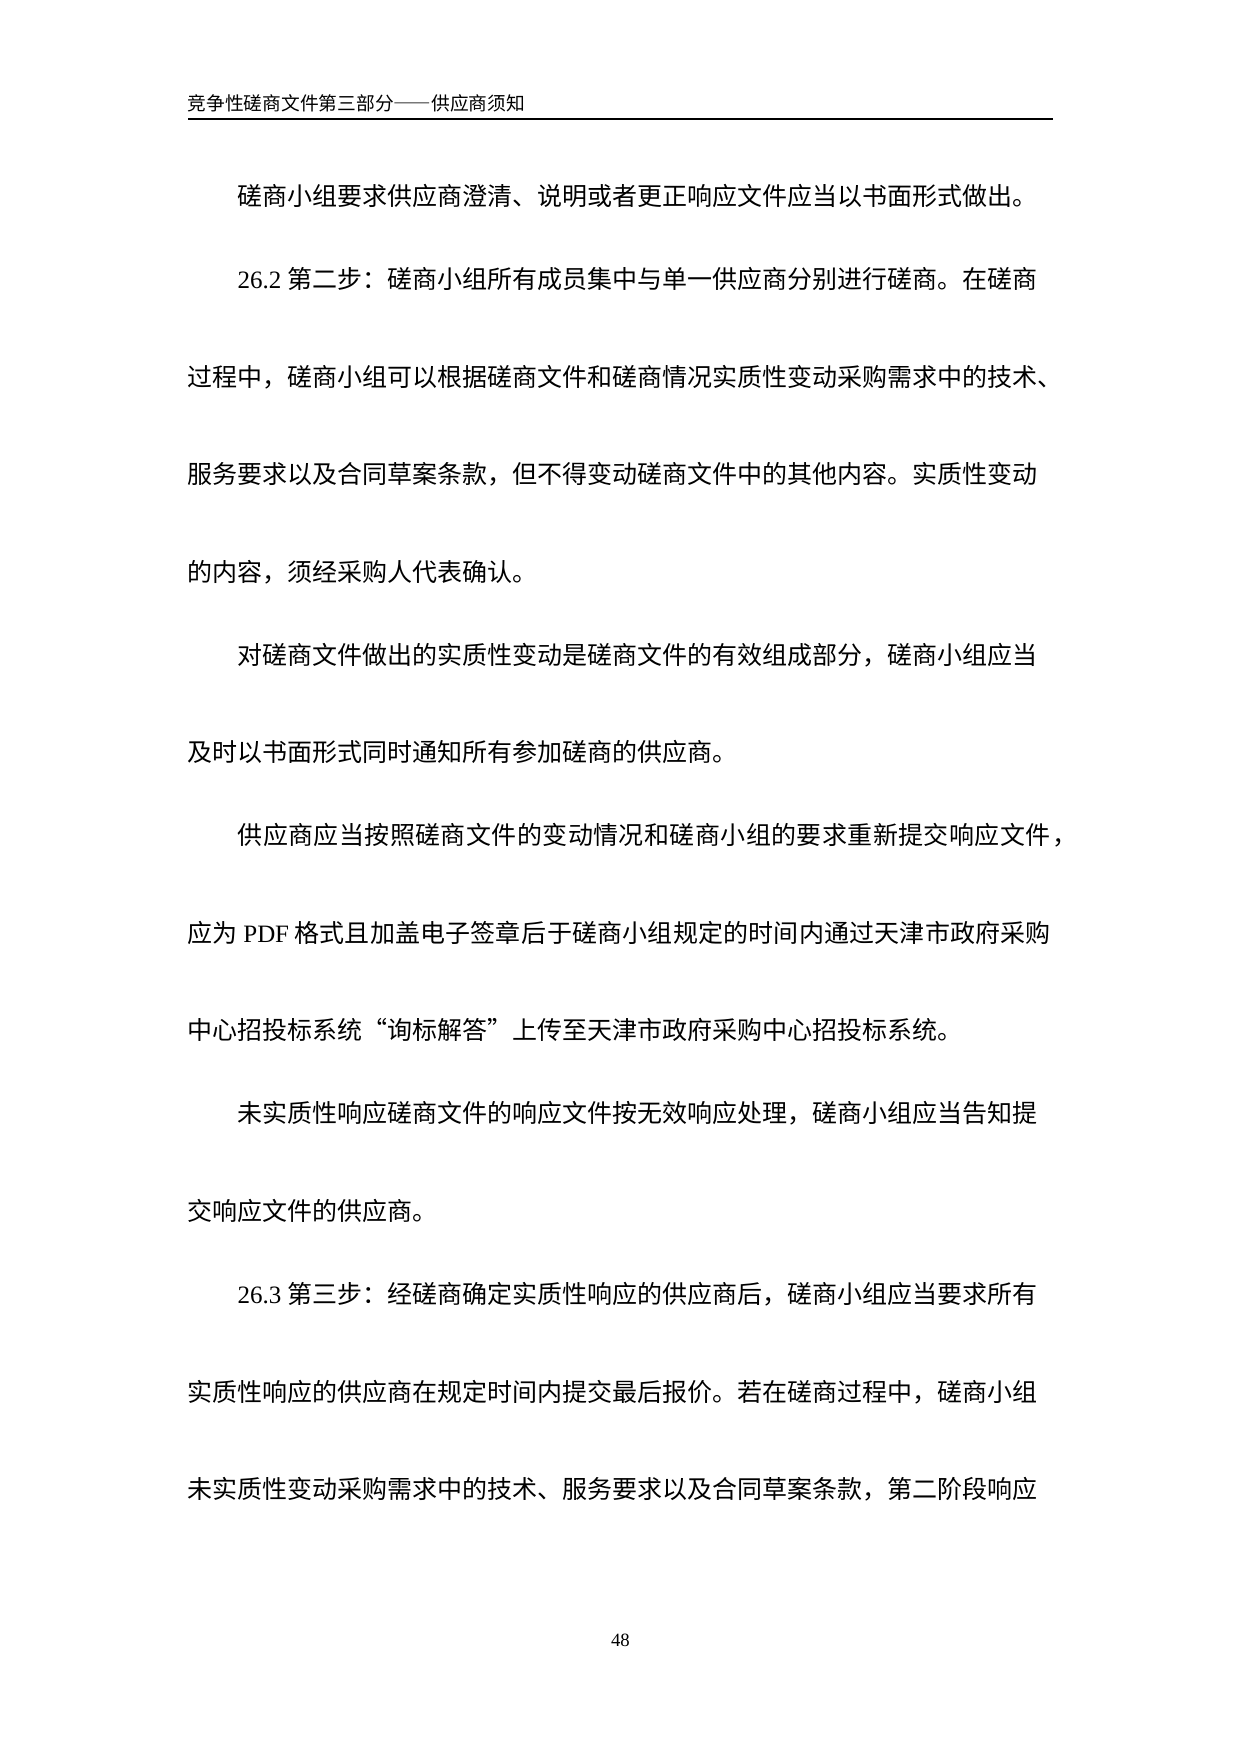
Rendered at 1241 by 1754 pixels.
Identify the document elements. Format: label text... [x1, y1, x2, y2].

text 26.2 第二步：磋商小组所有成员集中与单一供应商分别进行磋商。在磋商过程中，磋商小组可以根据磋商文件和磋商情况实质性变动采购需求中的技术、服务要求以及合同草案条款，但不得变动磋商文件中的其他内容。实质性变动的内容，须经采购人代表确认。 [187, 245, 1053, 603]
text 供应商应当按照磋商文件的变动情况和磋商小组的要求重新提交响应文件，应为PDF格式且加盖电子签章后于磋商小组规定的时间内通过天津市政府采购中心招投标系统“询标解答”上传至天津市政府采购中心招投标系统。 [187, 801, 1053, 1061]
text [187, 1260, 1053, 1520]
text 磋商小组要求供应商澄清、说明或者更正响应文件应当以书面形式做出。 [187, 162, 1053, 227]
text 对磋商文件做出的实质性变动是磋商文件的有效组成部分，磋商小组应当及时以书面形式同时通知所有参加磋商的供应商。 [187, 621, 1053, 783]
text 未实质性响应磋商文件的响应文件按无效响应处理，磋商小组应当告知提交响应文件的供应商。 [187, 1079, 1053, 1242]
